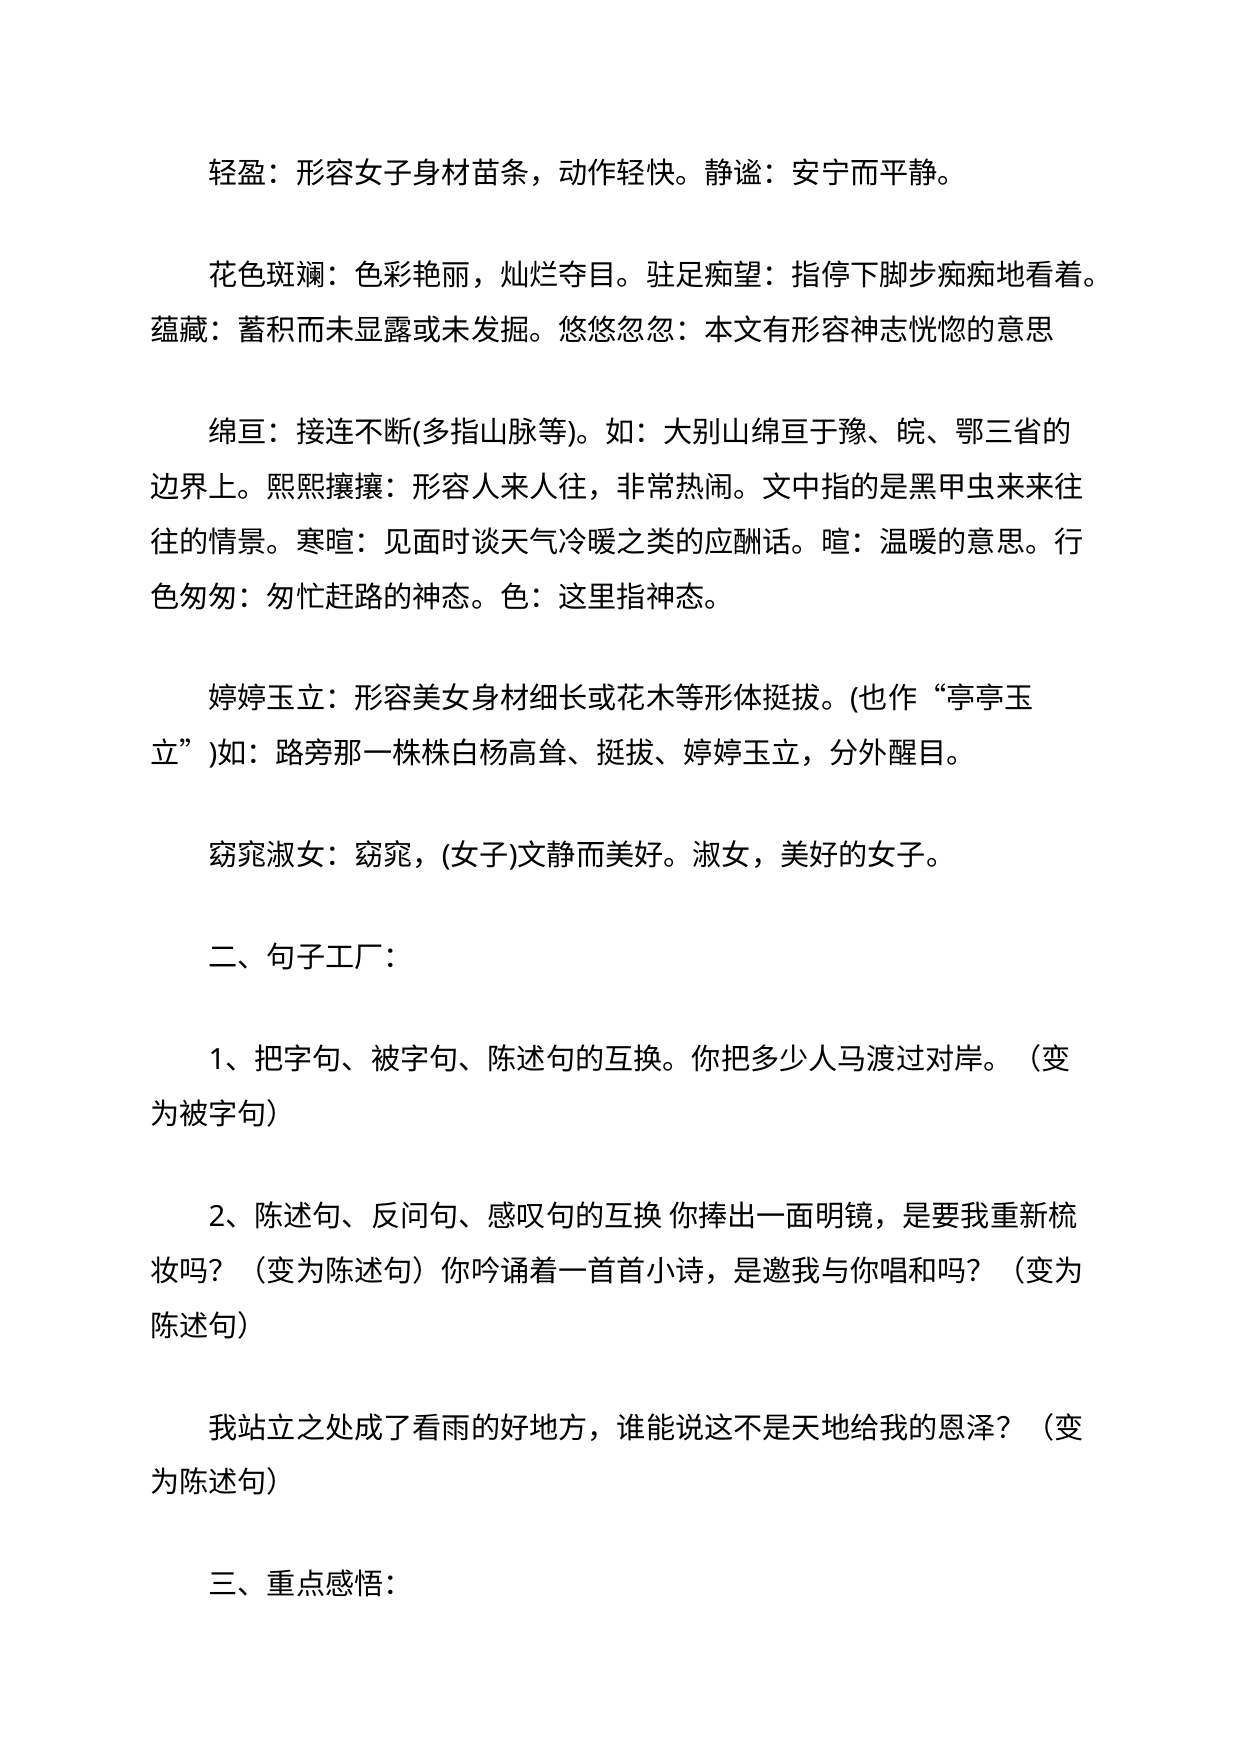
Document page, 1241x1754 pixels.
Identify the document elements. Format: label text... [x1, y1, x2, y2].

text 三、重点感悟： [150, 1561, 1090, 1603]
text 花色斑斓：色彩艳丽，灿烂夺目。驻足痴望：指停下脚步痴痴地看着。蕴藏：蓄积而未显露或未发掘。悠悠忽忽：本文有形容神志恍惚的意思 [150, 252, 1090, 349]
text 窈窕淑女：窈窕，(女子)文静而美好。淑女，美好的女子。 [150, 832, 1090, 874]
text 1、把字句、被字句、陈述句的互换。你把多少人马渡过对岸。（变为被字句） [150, 1036, 1090, 1133]
text 2、陈述句、反问句、感叹句的互换 你捧出一面明镜，是要我重新梳妆吗？（变为陈述句）你吟诵着一首首小诗，是邀我与你唱和吗？（变为陈述句） [150, 1192, 1090, 1345]
text 我站立之处成了看雨的好地方，谁能说这不是天地给我的恩泽？（变为陈述句） [150, 1404, 1090, 1501]
text 二、句子工厂： [150, 934, 1090, 976]
text 轻盈：形容女子身材苗条，动作轻快。静谧：安宁而平静。 [150, 150, 1090, 192]
text 绵亘：接连不断(多指山脉等)。如：大别山绵亘于豫、皖、鄂三省的边界上。熙熙攘攘：形容人来人往，非常热闹。文中指的是黑甲虫来来往往的情景。寒暄：见面时谈天气冷暖之类的应酬话。暄：温暖的意思。行色匆匆：匆忙赶路的神态。色：这里指神态。 [150, 408, 1090, 616]
text 婷婷玉立：形容美女身材细长或花木等形体挺拔。(也作“亭亭玉立”)如：路旁那一株株白杨高耸、挺拔、婷婷玉立，分外醒目。 [150, 675, 1090, 772]
